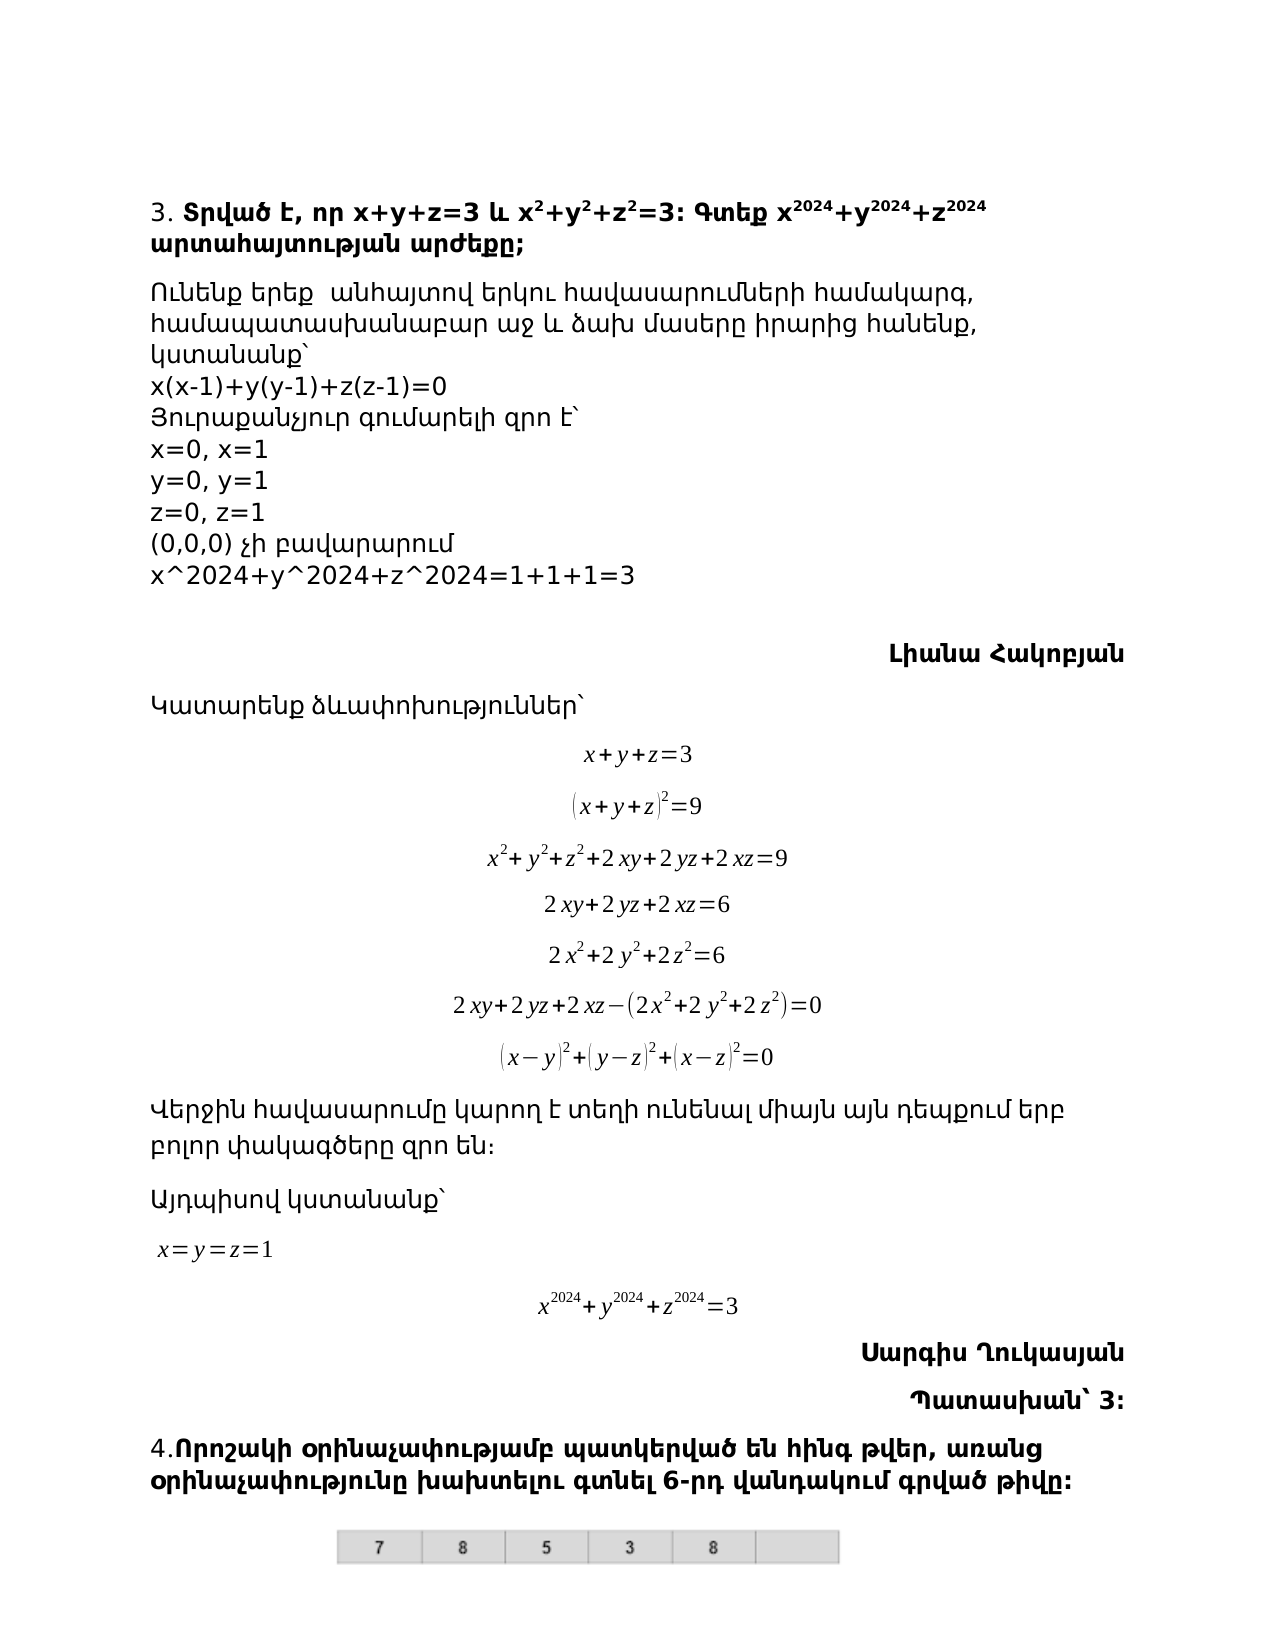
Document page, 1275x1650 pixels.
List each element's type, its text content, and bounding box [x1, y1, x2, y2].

text Վերջին հավասարումը կարող է տեղի ունենալ միայն այն դեպքում երբ բոլոր փակագծերը զրո են։ [150, 1091, 1125, 1162]
text Լիանա Հակոբյան [150, 639, 1125, 668]
text Այդպիսով կստանանք՝ [150, 1181, 1125, 1216]
text Պատասխան՝ 3։ [150, 1386, 1125, 1416]
text Սարգիս Ղուկասյան [150, 1338, 1125, 1367]
text Ունենք երեք անհայտով երկու հավասարումների համակարգ, համապատասխանաբար աջ և ձախ մասերը իրարից հանենք, կստանանք՝ x(x-1)+y(y-1)+z(z-1)=0 Յուրաքանչյուր գումարելի զրո է՝ x=0, x=1 y=0, y=1 z=0, z=1 (0,0,0) չի բավարարում x^2024+y^2024+z^2024=1+1+1=3 [150, 278, 1125, 620]
text 3․ Տրված է, որ x+y+z=3 և x2+y2+z2=3: Գտեք x2024+y2024+z2024 արտահայտության արժեքը; [150, 198, 1125, 259]
picture [331, 1527, 846, 1568]
text 4․Որոշակի օրինաչափությամբ պատկերված են հինգ թվեր, առանց օրինաչափությունը խախտելու գտնել 6-րդ վանդակում գրված թիվը: [150, 1434, 1125, 1495]
text Կատարենք ձևափոխություններ՝ [150, 687, 1125, 721]
